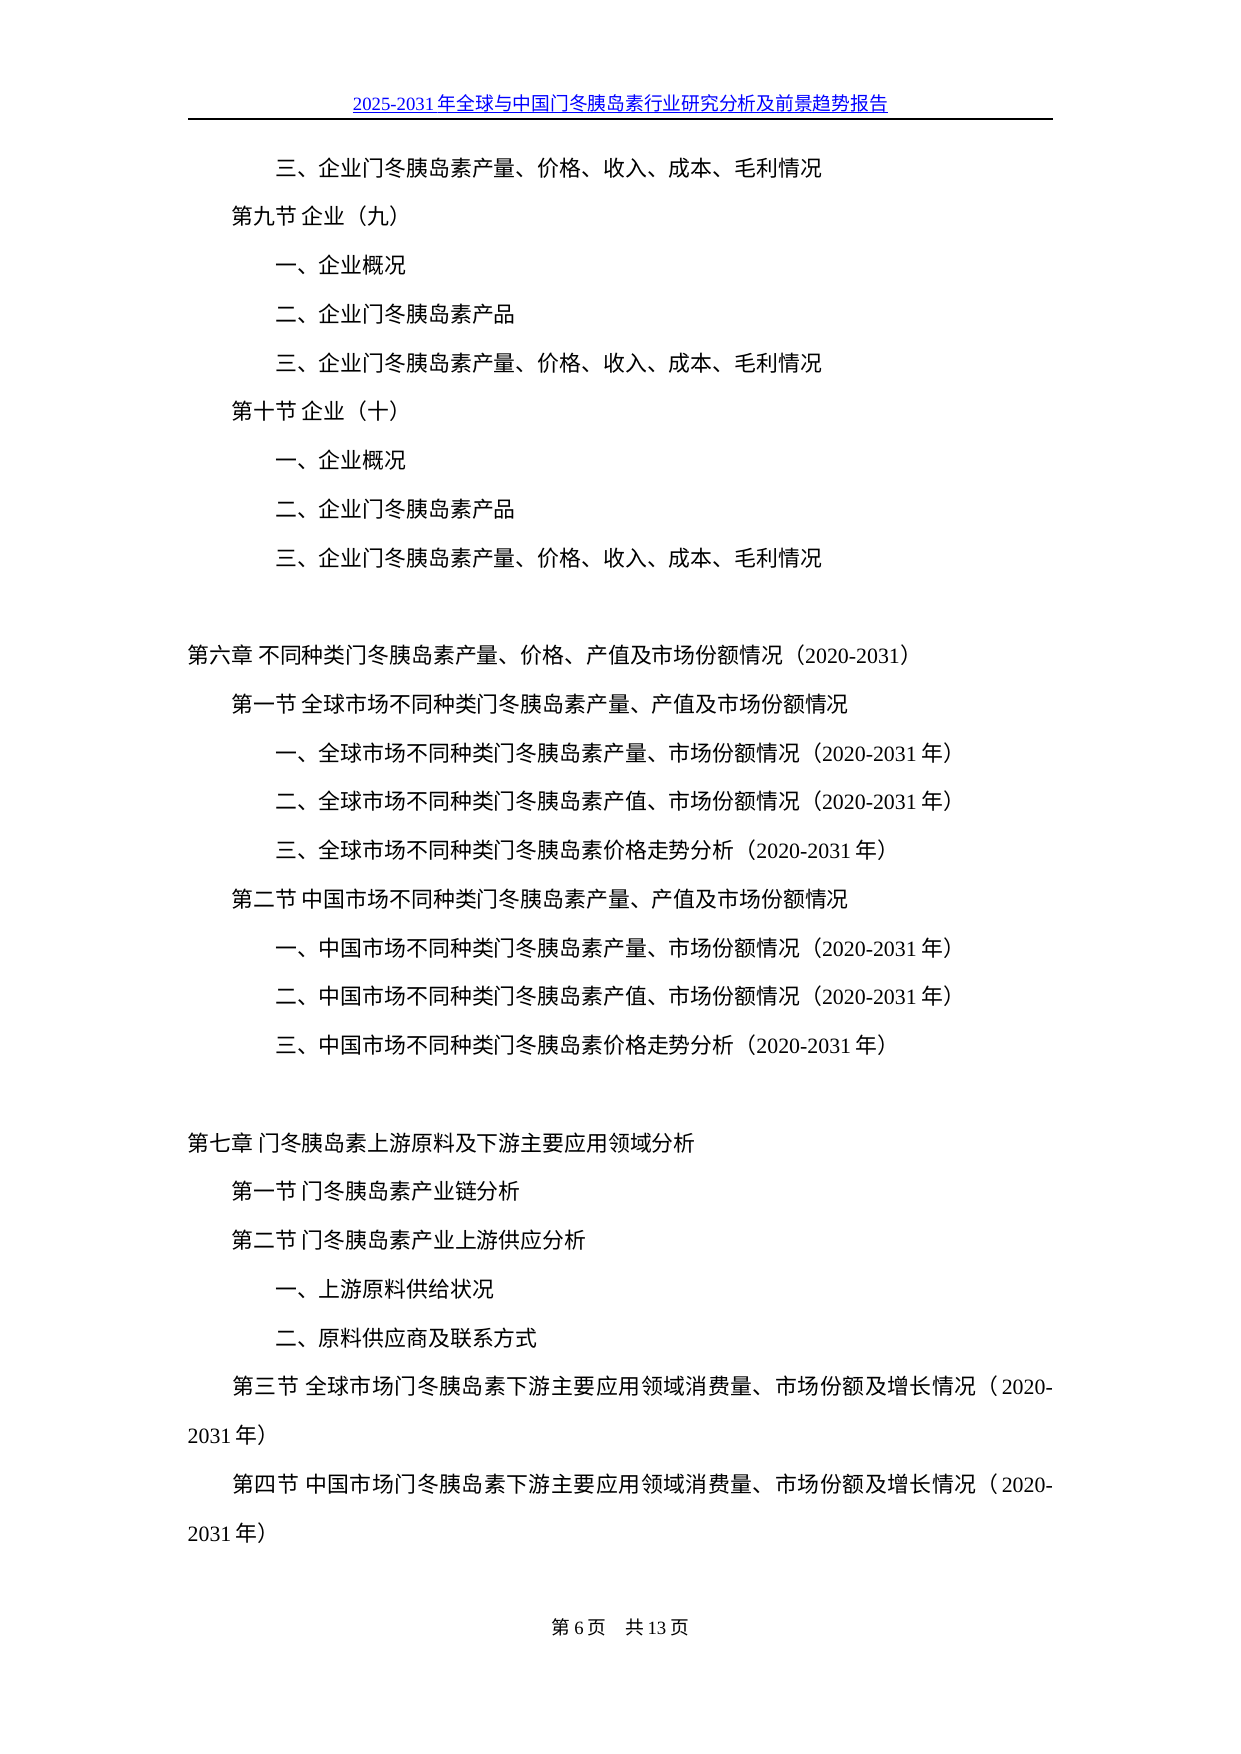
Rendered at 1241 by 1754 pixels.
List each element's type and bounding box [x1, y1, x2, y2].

text [187, 150, 1053, 1548]
